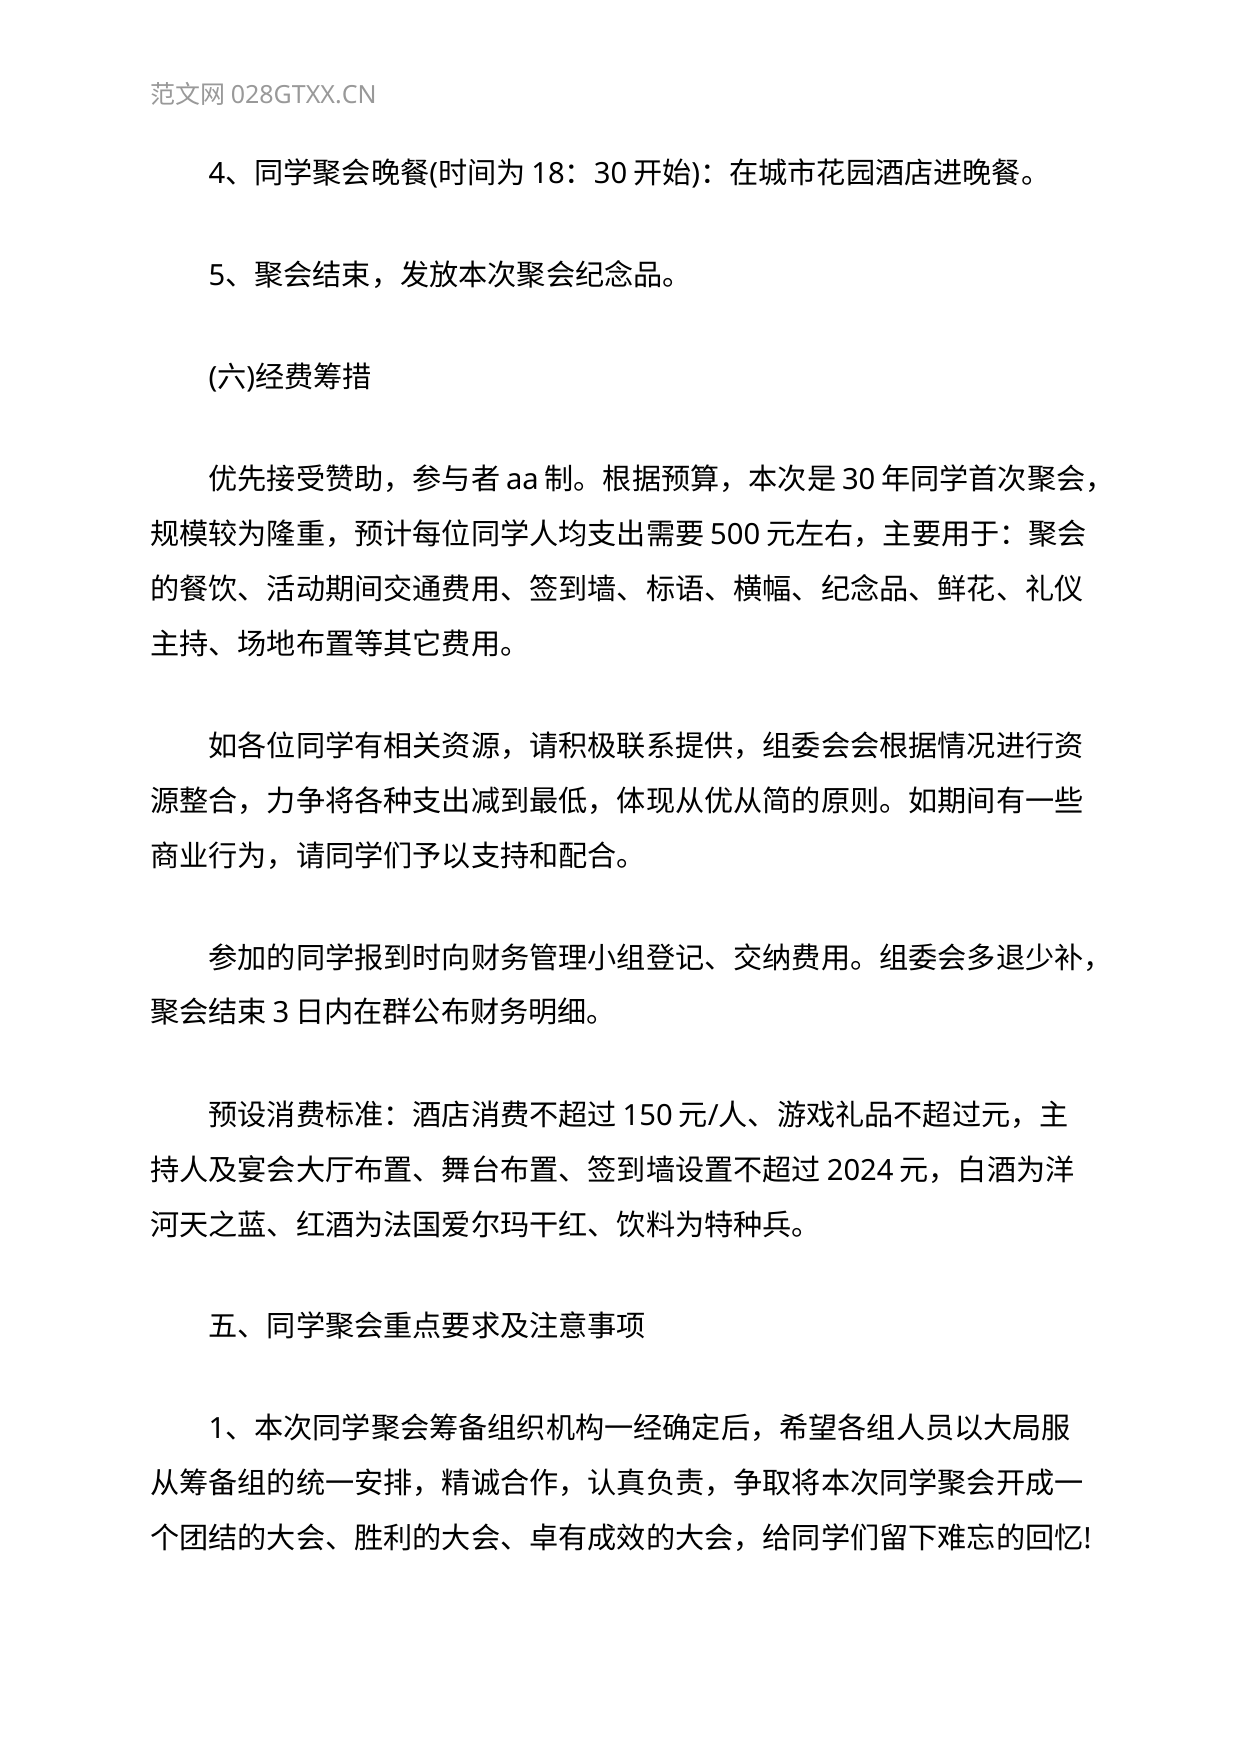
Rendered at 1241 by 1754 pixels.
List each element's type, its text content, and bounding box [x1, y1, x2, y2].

text 4、同学聚会晚餐(时间为18：30开始)：在城市花园酒店进晚餐。 [150, 150, 1090, 192]
text 1、本次同学聚会筹备组织机构一经确定后，希望各组人员以大局服从筹备组的统一安排，精诚合作，认真负责，争取将本次同学聚会开成一个团结的大会、胜利的大会、卓有成效的大会，给同学们留下难忘的回忆! [150, 1404, 1090, 1557]
text 5、聚会结束，发放本次聚会纪念品。 [150, 252, 1090, 294]
text (六)经费筹措 [150, 354, 1090, 396]
text 参加的同学报到时向财务管理小组登记、交纳费用。组委会多退少补，聚会结束3日内在群公布财务明细。 [150, 934, 1090, 1031]
text 五、同学聚会重点要求及注意事项 [150, 1303, 1090, 1345]
text 如各位同学有相关资源，请积极联系提供，组委会会根据情况进行资源整合，力争将各种支出减到最低，体现从优从简的原则。如期间有一些商业行为，请同学们予以支持和配合。 [150, 723, 1090, 875]
text 优先接受赞助，参与者aa制。根据预算，本次是30年同学首次聚会，规模较为隆重，预计每位同学人均支出需要500元左右，主要用于：聚会的餐饮、活动期间交通费用、签到墙、标语、横幅、纪念品、鲜花、礼仪主持、场地布置等其它费用。 [150, 456, 1090, 663]
text 预设消费标准：酒店消费不超过150元/人、游戏礼品不超过元，主持人及宴会大厅布置、舞台布置、签到墙设置不超过2024元，白酒为洋河天之蓝、红酒为法国爱尔玛干红、饮料为特种兵。 [150, 1091, 1090, 1243]
